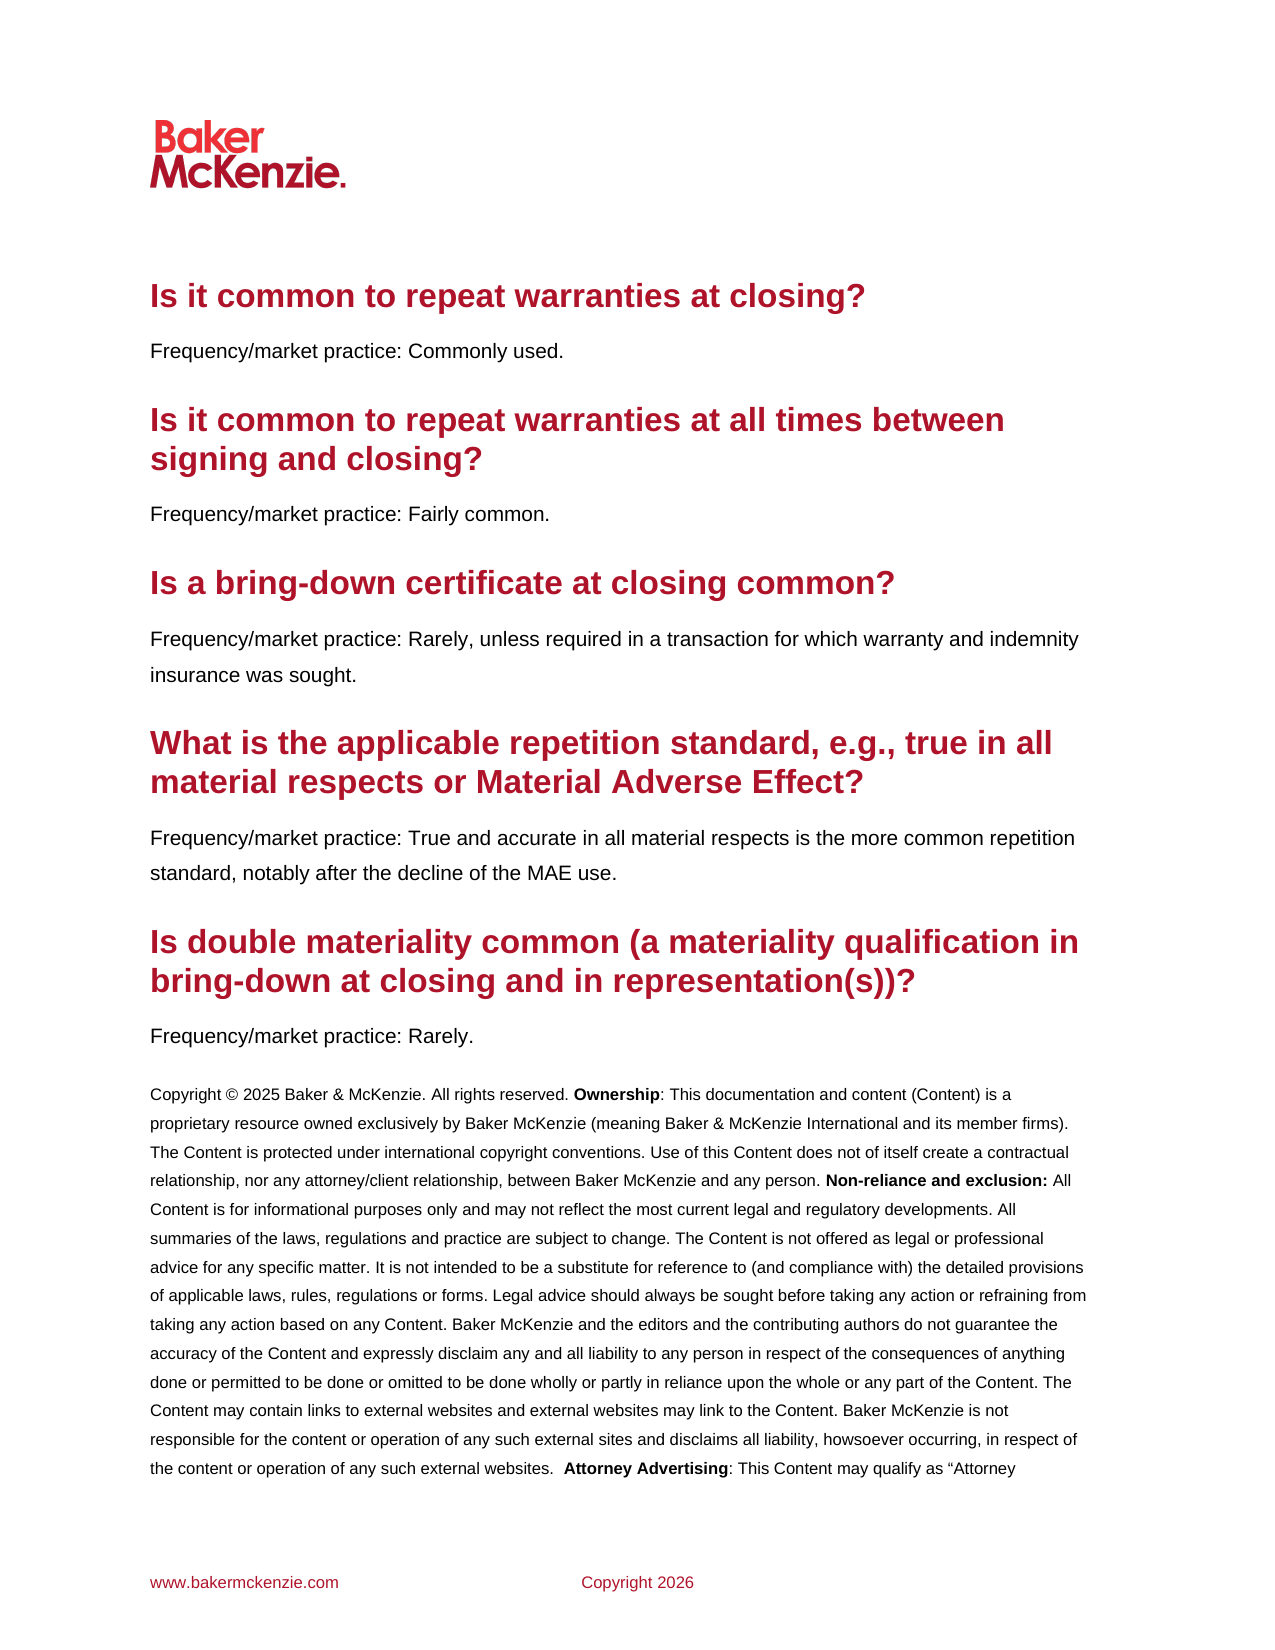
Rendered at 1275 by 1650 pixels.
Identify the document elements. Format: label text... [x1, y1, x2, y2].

picture [150, 120, 346, 189]
